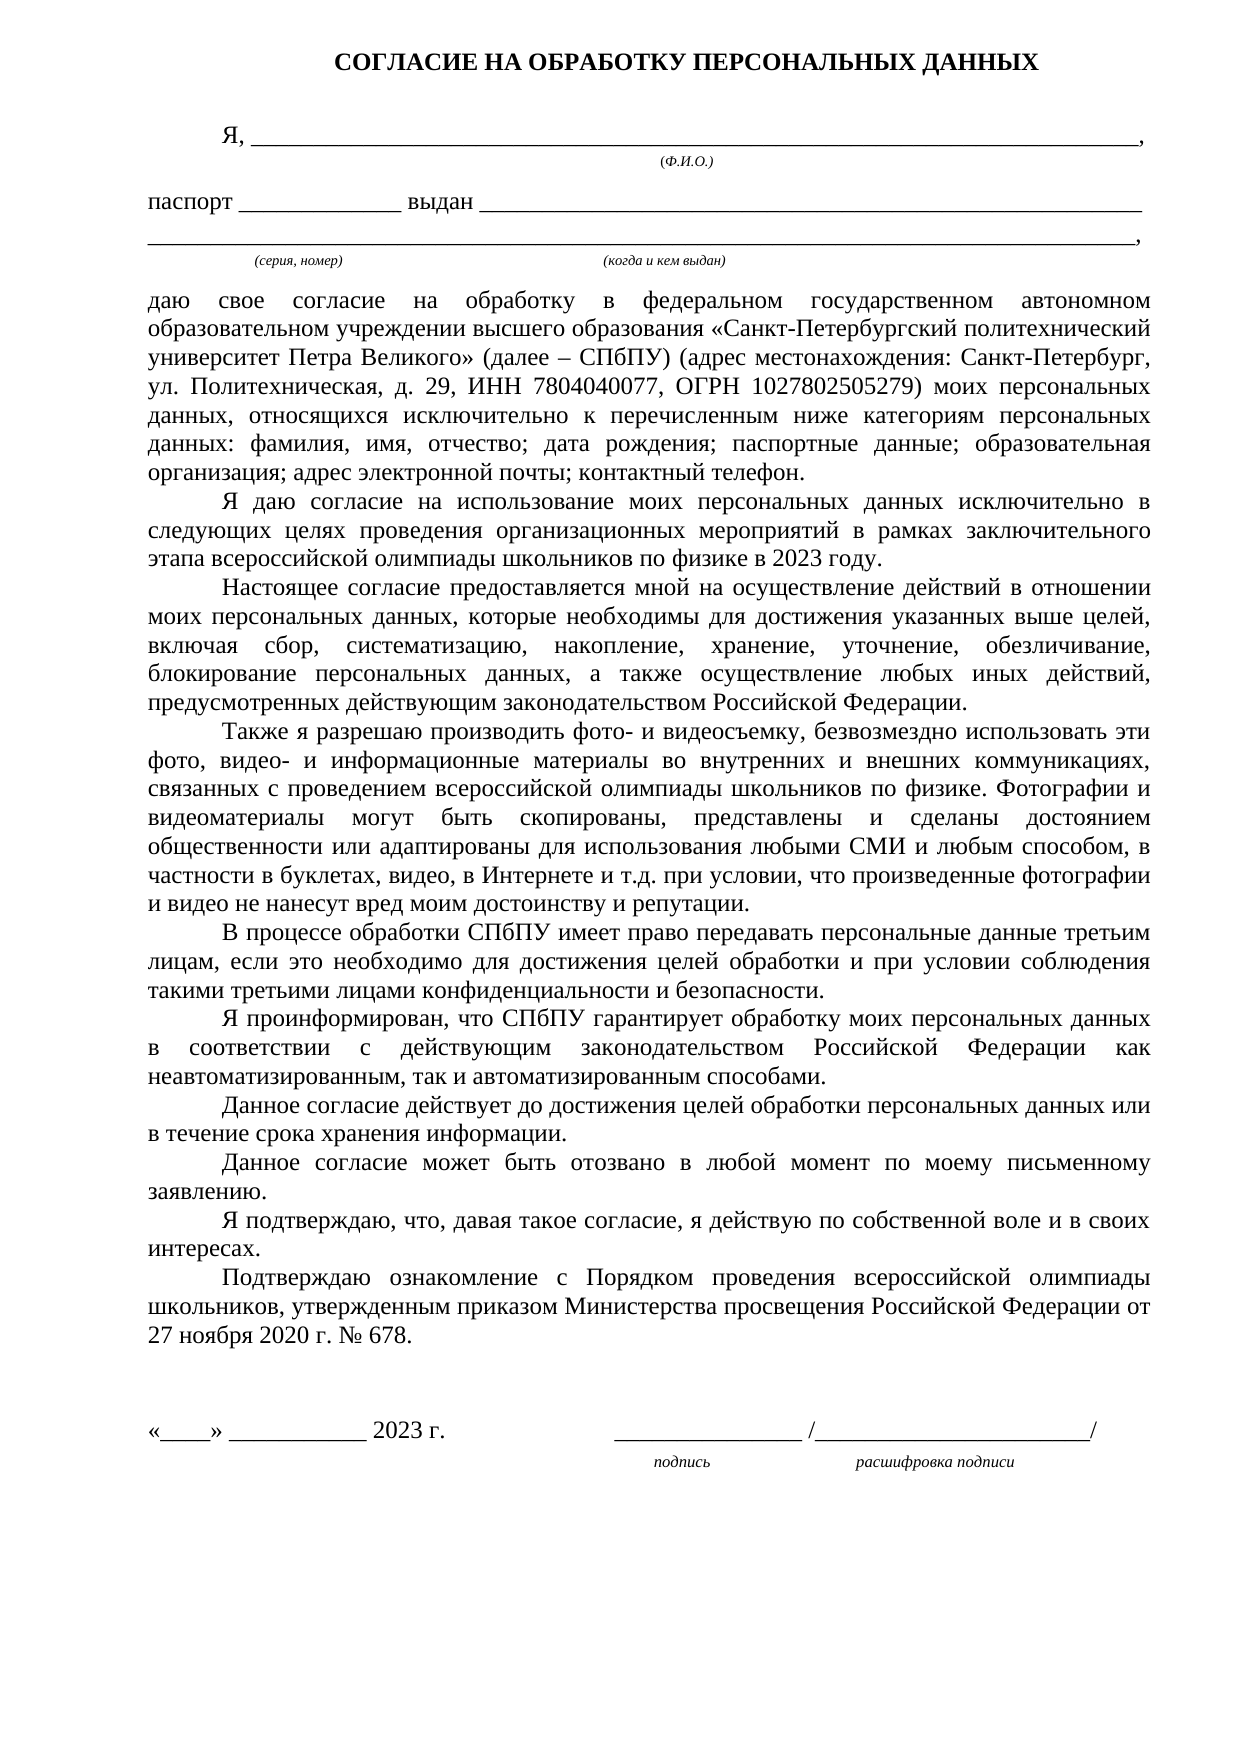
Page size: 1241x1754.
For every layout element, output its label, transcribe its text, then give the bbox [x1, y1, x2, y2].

text Данное согласие может быть отозвано в любой момент по моему письменному заявлению. [148, 1147, 1152, 1205]
text паспорт _____________ выдан _____________________________________________________ [148, 186, 1152, 214]
text Я, _______________________________________________________________________, [148, 120, 1152, 148]
text (Ф.И.О.) [148, 153, 1152, 181]
text подпись расшифровка подписи [443, 1452, 1152, 1471]
text «____» ___________ 2023 г. _______________ /______________________/ [148, 1416, 1152, 1444]
text (серия, номер) (когда и кем выдан) [148, 252, 1152, 281]
text даю свое согласие на обработку в федеральном государственном автономном образовательном учреждении высшего образования «Санкт-Петербургский политехнический университет Петра Великого» (далее – СПбПУ) (адрес местонахождения: Санкт-Петербург, ул. Политехническая, д. 29, ИНН 7804040077, ОГРН 1027802505279) моих персональных данных, относящихся исключительно к перечисленным ниже категориям персональных данных: фамилия, имя, отчество; дата рождения; паспортные данные; образовательная организация; адрес электронной почты; контактный телефон. [148, 285, 1152, 486]
text Подтверждаю ознакомление с Порядком проведения всероссийской олимпиады школьников, утвержденным приказом Министерства просвещения Российской Федерации от 27 ноября 2020 г. № 678. [148, 1262, 1152, 1348]
text В процессе обработки СПбПУ имеет право передавать персональные данные третьим лицам, если это необходимо для достижения целей обработки и при условии соблюдения такими третьими лицами конфиденциальности и безопасности. [148, 917, 1152, 1003]
text Данное согласие действует до достижения целей обработки персональных данных или в течение срока хранения информации. [148, 1090, 1152, 1147]
text Я подтверждаю, что, давая такое согласие, я действую по собственной воле и в своих интересах. [148, 1205, 1152, 1262]
text Я даю согласие на использование моих персональных данных исключительно в следующих целях проведения организационных мероприятий в рамках заключительного этапа всероссийской олимпиады школьников по физике в 2023 году. [148, 486, 1152, 572]
text Настоящее согласие предоставляется мной на осуществление действий в отношении моих персональных данных, которые необходимы для достижения указанных выше целей, включая сбор, систематизацию, накопление, хранение, уточнение, обезличивание, блокирование персональных данных, а также осуществление любых иных действий, предусмотренных действующим законодательством Российской Федерации. [148, 572, 1152, 716]
text _______________________________________________________________________________, [148, 219, 1152, 247]
text Я проинформирован, что СПбПУ гарантирует обработку моих персональных данных в соответствии с действующим законодательством Российской Федерации как неавтоматизированным, так и автоматизированным способами. [148, 1003, 1152, 1090]
text Также я разрешаю производить фото- и видеосъемку, безвозмездно использовать эти фото, видео- и информационные материалы во внутренних и внешних коммуникациях, связанных с проведением всероссийской олимпиады школьников по физике. Фотографии и видеоматериалы могут быть скопированы, представлены и сделаны достоянием общественности или адаптированы для использования любыми СМИ и любым способом, в частности в буклетах, видео, в Интернете и т.д. при условии, что произведенные фотографии и видео не нанесут вред моим достоинству и репутации. [148, 716, 1152, 917]
text СОГЛАСИЕ НА ОБРАБОТКУ ПЕРСОНАЛЬНЫХ ДАННЫХ [148, 47, 1152, 76]
